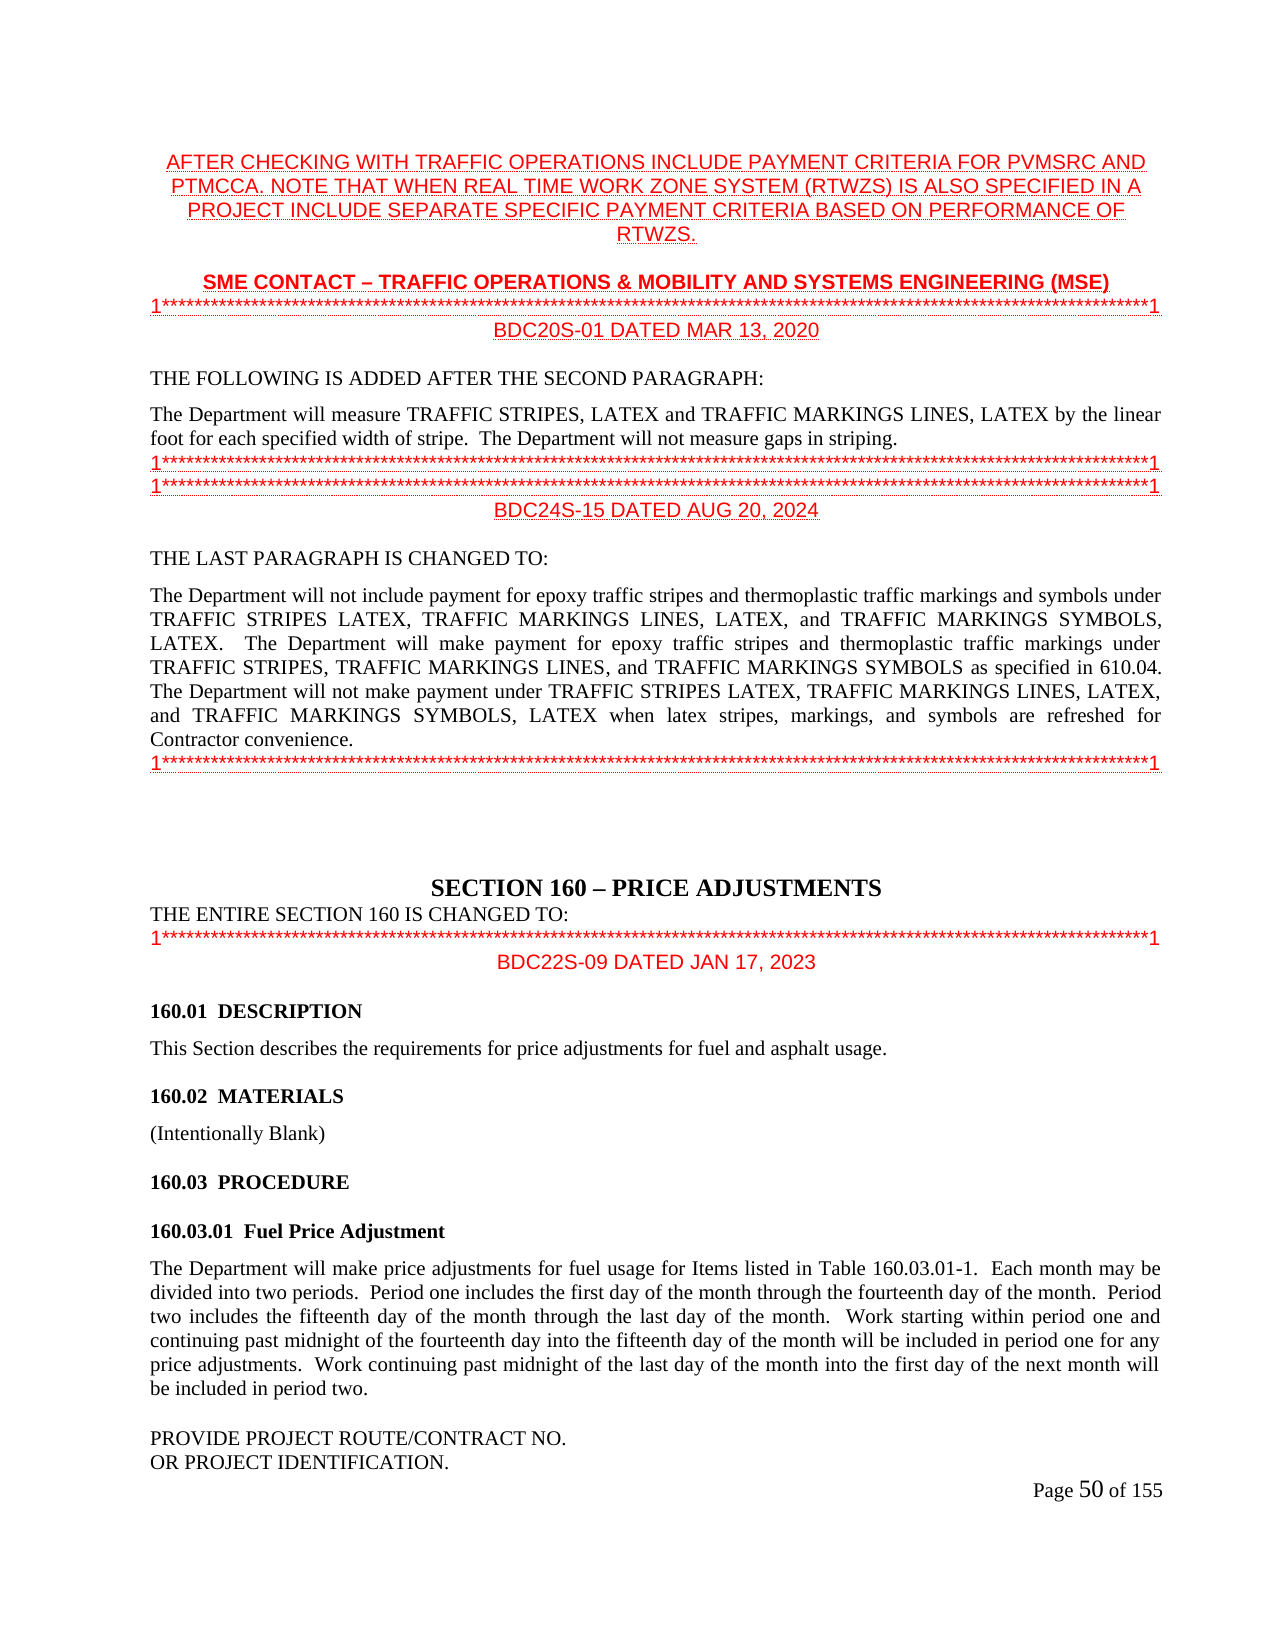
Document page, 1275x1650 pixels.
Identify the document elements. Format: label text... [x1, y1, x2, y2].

text THE FOLLOWING IS ADDED after the second paragraph: [150, 366, 1162, 390]
text 1**************************************************************************************************************************1 [150, 751, 1162, 775]
text 160.02 Materials [150, 1084, 1162, 1108]
text 160.01 Description [150, 999, 1162, 1023]
text AFTER CHECKING WITH TRAFFIC OPERATIONS INCLUDE PAYMENT CRITERIA FOR PVMSRC AND PTMCCA. NOTE THAT WHEN REAL TIME WORK ZONE SYSTEM (RTWZS) IS ALSO SPECIFIED IN A PROJECT INCLUDE SEPARATE SPECIFIC PAYMENT CRITERIA BASED ON PERFORMANCE OF RTWZS. [150, 150, 1162, 246]
text BDC22S-09 dated Jan 17, 2023 [150, 950, 1162, 974]
text SME CONTACT – TRAFFIC OPERATIONS & Mobility and Systems Engineering (MSE) [150, 270, 1162, 294]
text This Section describes the requirements for price adjustments for fuel and asphalt usage. [150, 1035, 1162, 1059]
text 160.03 Procedure [150, 1170, 1162, 1194]
text (Intentionally Blank) [150, 1121, 1162, 1145]
text 1**************************************************************************************************************************1 [150, 294, 1162, 318]
text 1**************************************************************************************************************************1 [150, 926, 1162, 950]
text The Department will not include payment for epoxy traffic stripes and thermoplastic traffic markings and symbols under TRAFFIC STRIPES LATEX, TRAFFIC MARKINGS LINES, LATEX, and TRAFFIC MARKINGS SYMBOLS, LATEX. The Department will make payment for epoxy traffic stripes and thermoplastic traffic markings under TRAFFIC STRIPES, TRAFFIC MARKINGS LINES, and TRAFFIC MARKINGS SYMBOLS as specified in 610.04. The Department will not make payment under TRAFFIC STRIPES LATEX, TRAFFIC MARKINGS LINES, LATEX, and TRAFFIC MARKINGS SYMBOLS, LATEX when latex stripes, markings, and symbols are refreshed for Contractor convenience. [150, 583, 1162, 751]
text THE entire Section 160 is changed to: [150, 902, 1162, 926]
text 1**************************************************************************************************************************1 [150, 450, 1162, 474]
text The last paragraph is changed to: [150, 546, 1162, 570]
text Section 160 – PRICE ADJUSTMENTS [150, 873, 1162, 902]
text BDC24S-15 dated Aug 20, 2024 [150, 498, 1162, 522]
text The Department will make price adjustments for fuel usage for Items listed in Table 160.03.01-1. Each month may be divided into two periods. Period one includes the first day of the month through the fourteenth day of the month. Period two includes the fifteenth day of the month through the last day of the month. Work starting within period one and continuing past midnight of the fourteenth day into the fifteenth day of the month will be included in period one for any price adjustments. Work continuing past midnight of the last day of the month into the first day of the next month will be included in period two. [150, 1256, 1162, 1400]
text 160.03.01 Fuel Price Adjustment [150, 1219, 1162, 1243]
text BDC20S-01 dated Mar 13, 2020 [150, 318, 1162, 342]
text The Department will measure TRAFFIC STRIPES, LATEX and TRAFFIC MARKINGS LINES, LATEX by the linear foot for each specified width of stripe. The Department will not measure gaps in striping. [150, 402, 1162, 450]
text 1**************************************************************************************************************************1 [150, 474, 1162, 498]
